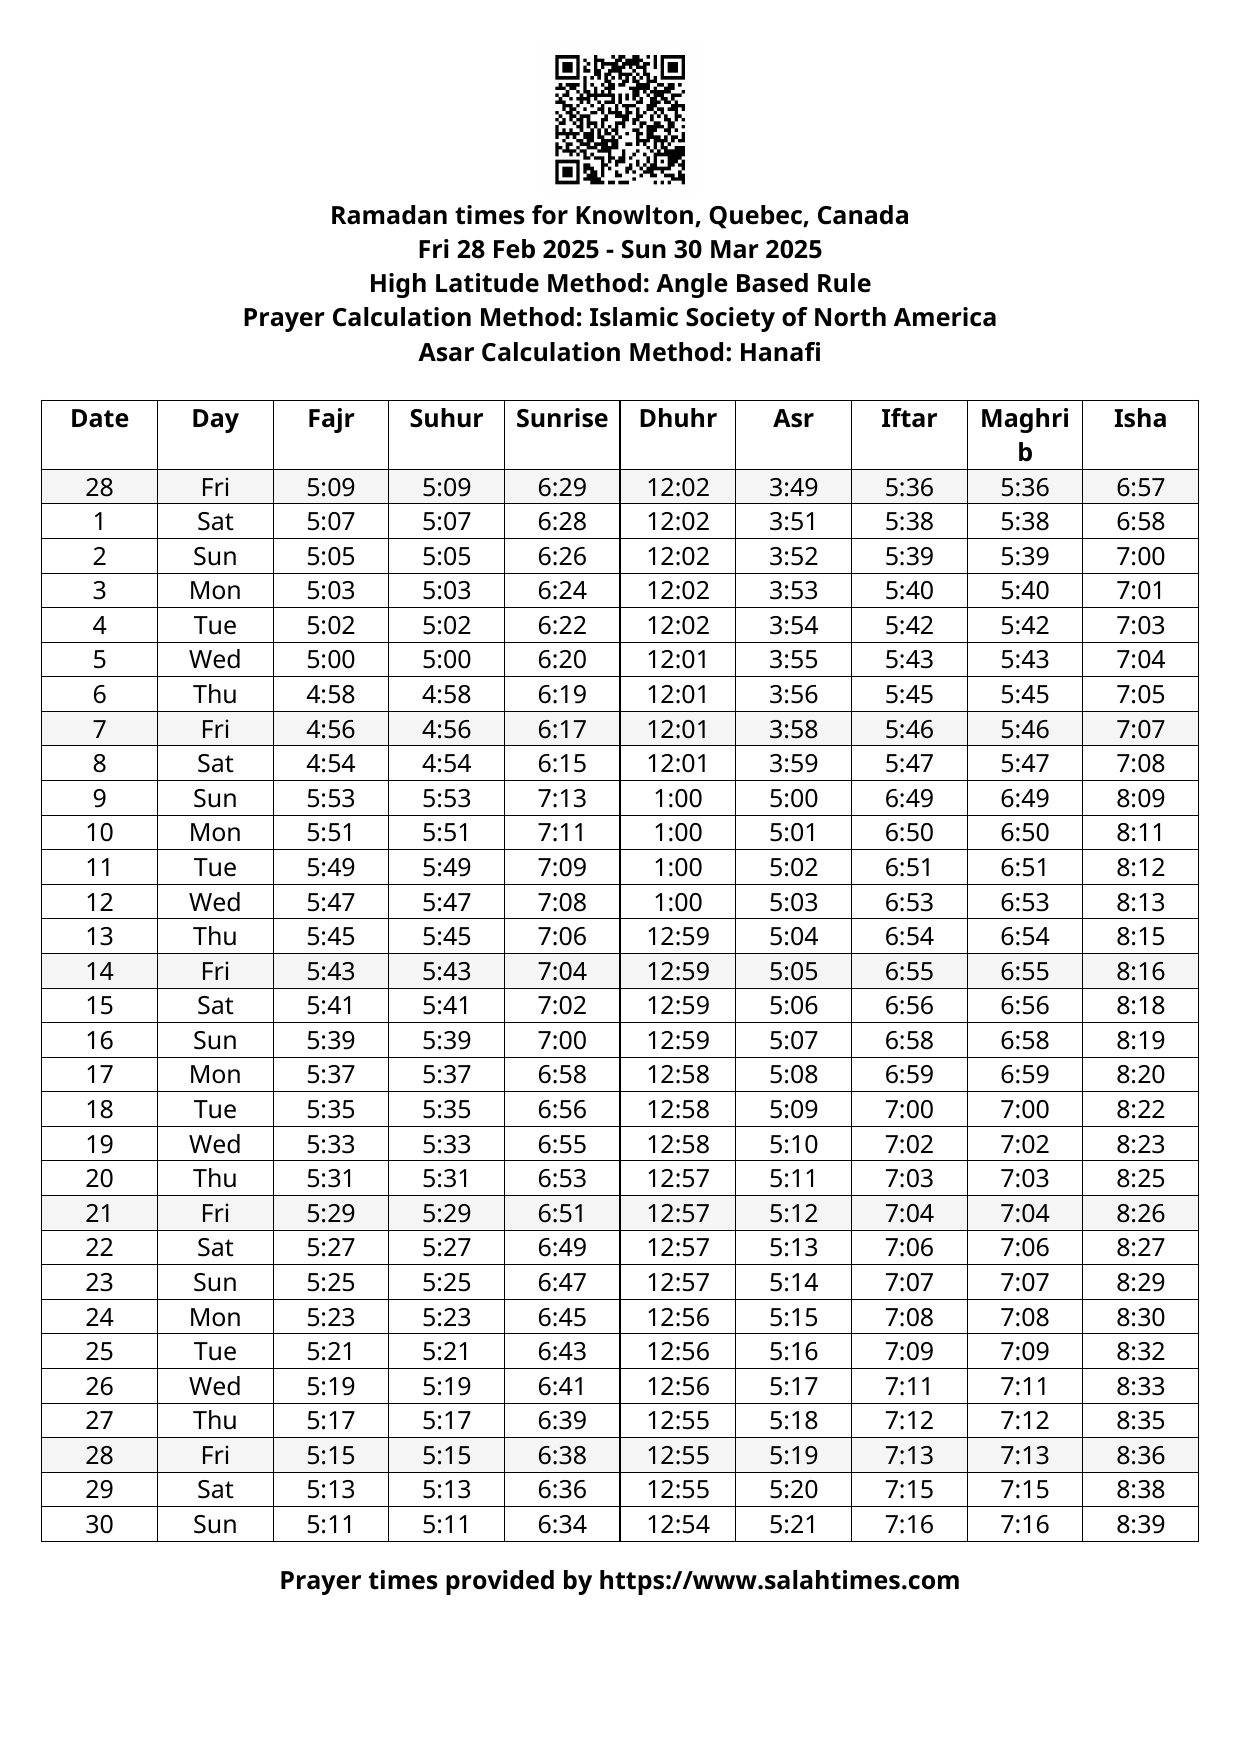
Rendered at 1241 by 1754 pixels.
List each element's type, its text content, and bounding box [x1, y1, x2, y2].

table_cell 12:02 [621, 539, 735, 572]
table_cell 6:58 [505, 1058, 619, 1091]
table_cell 5:45 [968, 677, 1082, 711]
table_cell 5:29 [274, 1196, 388, 1229]
table_cell 7:04 [968, 1196, 1082, 1229]
table_cell 5:03 [389, 574, 504, 607]
table_cell 7:11 [852, 1369, 967, 1402]
table_cell 5:03 [274, 574, 388, 607]
table_cell 12:58 [621, 1127, 735, 1160]
table_cell Wed [158, 885, 273, 918]
table_cell Tue [158, 1334, 273, 1368]
table_cell 5:21 [389, 1334, 504, 1368]
table_cell 6:53 [852, 885, 967, 918]
table_cell 5:27 [274, 1231, 388, 1264]
table_cell Thu [158, 919, 273, 953]
table_cell 8:11 [1083, 816, 1198, 849]
table_cell Fri [158, 1438, 273, 1472]
table_cell 12:57 [621, 1196, 735, 1229]
table_cell 5:35 [389, 1092, 504, 1126]
table_cell 6:34 [505, 1507, 619, 1541]
table_cell 7:06 [505, 919, 619, 953]
table_cell Wed [158, 1127, 273, 1160]
table_cell 5:13 [736, 1231, 851, 1264]
table_cell 7:11 [505, 816, 619, 849]
table_cell 4:54 [389, 746, 504, 780]
table_cell Thu [158, 1404, 273, 1437]
table_cell 5:14 [736, 1265, 851, 1299]
table_cell 5:11 [736, 1161, 851, 1195]
table_cell 5:39 [389, 1023, 504, 1057]
table_cell 8:36 [1083, 1438, 1198, 1472]
table_cell 7:04 [1083, 643, 1198, 676]
table_cell 7:00 [505, 1023, 619, 1057]
table_cell 5:51 [389, 816, 504, 849]
table_cell 6:51 [852, 850, 967, 884]
table_cell 5:38 [968, 504, 1082, 538]
table_cell 5:00 [736, 781, 851, 814]
table_cell Sun [158, 539, 273, 572]
table_cell 5:43 [852, 643, 967, 676]
table_cell 12:58 [621, 1092, 735, 1126]
table_cell 27 [42, 1404, 157, 1437]
table_cell 4:56 [389, 712, 504, 745]
table_cell 5:39 [274, 1023, 388, 1057]
table_cell 5:46 [852, 712, 967, 745]
table_cell 1:00 [621, 885, 735, 918]
table_cell 10 [42, 816, 157, 849]
table_cell 5:16 [736, 1334, 851, 1368]
table_cell 8:22 [1083, 1092, 1198, 1126]
text High Latitude Method: Angle Based Rule [42, 266, 1198, 300]
table_cell 5:11 [389, 1507, 504, 1541]
table_cell 6:24 [505, 574, 619, 607]
table_cell 5:17 [274, 1404, 388, 1437]
table_cell 8:33 [1083, 1369, 1198, 1402]
table_header Day [158, 401, 273, 469]
table_cell 7:09 [505, 850, 619, 884]
table_cell 5:18 [736, 1404, 851, 1437]
table_cell Mon [158, 816, 273, 849]
table_cell 3:59 [736, 746, 851, 780]
table_cell 7:15 [968, 1473, 1082, 1506]
table_cell 12 [42, 885, 157, 918]
table_cell 7:08 [852, 1300, 967, 1333]
table_cell 5:15 [389, 1438, 504, 1472]
table_cell 5:39 [852, 539, 967, 572]
table_cell 24 [42, 1300, 157, 1333]
table_cell 5:31 [389, 1161, 504, 1195]
table_cell 7:02 [852, 1127, 967, 1160]
table_cell 5:08 [736, 1058, 851, 1091]
table_cell 6:17 [505, 712, 619, 745]
table_cell 7:07 [1083, 712, 1198, 745]
table_cell 5:17 [736, 1369, 851, 1402]
table_cell 6:56 [852, 989, 967, 1022]
table_cell 8:25 [1083, 1161, 1198, 1195]
table_cell 5:07 [389, 504, 504, 538]
table_cell 4:56 [274, 712, 388, 745]
text Fri 28 Feb 2025 - Sun 30 Mar 2025 [42, 232, 1198, 266]
table_cell 19 [42, 1127, 157, 1160]
table_cell 16 [42, 1023, 157, 1057]
table_cell 5:15 [736, 1300, 851, 1333]
table_cell Tue [158, 608, 273, 642]
table_header Dhuhr [621, 401, 735, 469]
table_cell 6:20 [505, 643, 619, 676]
table_cell 12:55 [621, 1404, 735, 1437]
table_cell 12:01 [621, 677, 735, 711]
table_cell 12:02 [621, 608, 735, 642]
table_cell 7:12 [852, 1404, 967, 1437]
table_cell 8:38 [1083, 1473, 1198, 1506]
table_header Sunrise [505, 401, 619, 469]
table_cell 5:37 [274, 1058, 388, 1091]
table_cell 3:55 [736, 643, 851, 676]
table_cell 7:04 [852, 1196, 967, 1229]
table_cell 23 [42, 1265, 157, 1299]
table_cell 12:59 [621, 919, 735, 953]
table_cell 6:58 [852, 1023, 967, 1057]
table_cell 6:59 [968, 1058, 1082, 1091]
table_cell 5:05 [274, 539, 388, 572]
table_cell 7:08 [968, 1300, 1082, 1333]
table_cell 5:20 [736, 1473, 851, 1506]
table_cell 5:03 [736, 885, 851, 918]
table_cell 5:09 [736, 1092, 851, 1126]
table_cell Sun [158, 1023, 273, 1057]
table_cell 8:35 [1083, 1404, 1198, 1437]
table_cell 5:42 [852, 608, 967, 642]
table_cell 5:05 [736, 954, 851, 987]
table_header Asr [736, 401, 851, 469]
table_cell 30 [42, 1507, 157, 1541]
table_cell 5:07 [274, 504, 388, 538]
table_cell 5:38 [852, 504, 967, 538]
table_cell 5:06 [736, 989, 851, 1022]
table_cell 12:01 [621, 712, 735, 745]
table_cell 6:19 [505, 677, 619, 711]
table_cell 5:47 [852, 746, 967, 780]
table_cell 6:49 [505, 1231, 619, 1264]
table_cell 5:01 [736, 816, 851, 849]
table_cell 6:57 [1083, 470, 1198, 503]
table_cell 5:31 [274, 1161, 388, 1195]
table_cell 12:59 [621, 1023, 735, 1057]
table_cell 15 [42, 989, 157, 1022]
table_cell 7:08 [1083, 746, 1198, 780]
table_cell 7:00 [852, 1092, 967, 1126]
table_cell Sat [158, 504, 273, 538]
table_cell 6:49 [852, 781, 967, 814]
table_cell 12:02 [621, 504, 735, 538]
table_cell Sun [158, 1507, 273, 1541]
table_cell 5:21 [274, 1334, 388, 1368]
table_cell 7:04 [505, 954, 619, 987]
table_cell 5:13 [274, 1473, 388, 1506]
table_cell Fri [158, 712, 273, 745]
table_cell 5:12 [736, 1196, 851, 1229]
table_cell 12:54 [621, 1507, 735, 1541]
table_cell 5:40 [852, 574, 967, 607]
table_cell 6:15 [505, 746, 619, 780]
table_cell 9 [42, 781, 157, 814]
table_cell 21 [42, 1196, 157, 1229]
table_cell 5:25 [274, 1265, 388, 1299]
table_cell 25 [42, 1334, 157, 1368]
picture [542, 41, 699, 198]
table_cell 5:45 [274, 919, 388, 953]
text Asar Calculation Method: Hanafi [42, 334, 1198, 368]
table_cell 6:28 [505, 504, 619, 538]
table_cell 7 [42, 712, 157, 745]
table_cell 3:56 [736, 677, 851, 711]
table_cell 5:35 [274, 1092, 388, 1126]
table_cell 8:18 [1083, 989, 1198, 1022]
table_cell 5:33 [389, 1127, 504, 1160]
table_cell Mon [158, 1300, 273, 1333]
table_cell 5:27 [389, 1231, 504, 1264]
table_cell 5:02 [274, 608, 388, 642]
table_cell 8:12 [1083, 850, 1198, 884]
table_cell 7:16 [852, 1507, 967, 1541]
table_cell 5:43 [389, 954, 504, 987]
table_header Fajr [274, 401, 388, 469]
table_cell 5:40 [968, 574, 1082, 607]
table_cell Mon [158, 1058, 273, 1091]
table_cell 7:06 [968, 1231, 1082, 1264]
table_cell 5:00 [274, 643, 388, 676]
table_cell 5:47 [968, 746, 1082, 780]
table_cell 12:55 [621, 1438, 735, 1472]
table_cell 6:29 [505, 470, 619, 503]
table_cell 5:46 [968, 712, 1082, 745]
table_cell 8:30 [1083, 1300, 1198, 1333]
table_cell 5:36 [852, 470, 967, 503]
table_cell 12:02 [621, 470, 735, 503]
table_cell 17 [42, 1058, 157, 1091]
table_cell 3:53 [736, 574, 851, 607]
table_cell 4:58 [389, 677, 504, 711]
table_cell 7:03 [852, 1161, 967, 1195]
table_cell 5:17 [389, 1404, 504, 1437]
table_cell 6:51 [968, 850, 1082, 884]
table_cell 5:37 [389, 1058, 504, 1091]
table_cell 5:53 [389, 781, 504, 814]
table_cell 8:26 [1083, 1196, 1198, 1229]
table_cell 8:16 [1083, 954, 1198, 987]
table_cell 5:53 [274, 781, 388, 814]
table_cell 5:45 [852, 677, 967, 711]
table_cell 8:27 [1083, 1231, 1198, 1264]
table_cell 8:29 [1083, 1265, 1198, 1299]
table_cell 3:49 [736, 470, 851, 503]
table_cell Sat [158, 989, 273, 1022]
table_cell 7:05 [1083, 677, 1198, 711]
table_cell 7:16 [968, 1507, 1082, 1541]
table_cell 7:15 [852, 1473, 967, 1506]
table_cell 5:47 [389, 885, 504, 918]
table_cell 6:41 [505, 1369, 619, 1402]
table_cell 1:00 [621, 850, 735, 884]
table_cell 12:57 [621, 1265, 735, 1299]
table_cell 7:06 [852, 1231, 967, 1264]
table_cell 6:56 [505, 1092, 619, 1126]
table_cell Sat [158, 1473, 273, 1506]
table_cell Thu [158, 1161, 273, 1195]
table_cell 7:00 [968, 1092, 1082, 1126]
table_cell 6:38 [505, 1438, 619, 1472]
table_cell 5:42 [968, 608, 1082, 642]
table_cell 7:07 [852, 1265, 967, 1299]
table_cell 5:49 [274, 850, 388, 884]
table_cell 7:13 [852, 1438, 967, 1472]
table_cell 7:02 [968, 1127, 1082, 1160]
table_cell Mon [158, 574, 273, 607]
table_cell 6:55 [852, 954, 967, 987]
table_cell 6:59 [852, 1058, 967, 1091]
table_cell 5:19 [389, 1369, 504, 1402]
table_cell 6:39 [505, 1404, 619, 1437]
table_cell 8 [42, 746, 157, 780]
table_cell 5:41 [274, 989, 388, 1022]
table_cell 28 [42, 1438, 157, 1472]
table_cell 7:13 [505, 781, 619, 814]
table_cell 5:09 [389, 470, 504, 503]
table_cell 8:20 [1083, 1058, 1198, 1091]
table_cell 12:57 [621, 1231, 735, 1264]
table_cell 5:13 [389, 1473, 504, 1506]
table_header Date [42, 401, 157, 469]
table_cell Wed [158, 1369, 273, 1402]
table_cell 8:09 [1083, 781, 1198, 814]
table_cell 6:50 [968, 816, 1082, 849]
table_cell 3:58 [736, 712, 851, 745]
table_cell 5:19 [274, 1369, 388, 1402]
table_cell 4:58 [274, 677, 388, 711]
text Prayer times provided by https://www.salahtimes.com [42, 1563, 1198, 1597]
table_cell 5:19 [736, 1438, 851, 1472]
table_cell 6:43 [505, 1334, 619, 1368]
table_cell 6:53 [505, 1161, 619, 1195]
text Ramadan times for Knowlton, Quebec, Canada [42, 198, 1198, 232]
table_cell 28 [42, 470, 157, 503]
table_cell 5 [42, 643, 157, 676]
table_cell 6:26 [505, 539, 619, 572]
table_cell 7:03 [968, 1161, 1082, 1195]
table_cell 7:02 [505, 989, 619, 1022]
table_cell Sat [158, 746, 273, 780]
table_cell 6:58 [968, 1023, 1082, 1057]
table_cell 1:00 [621, 781, 735, 814]
table_cell 1 [42, 504, 157, 538]
table_cell 6:50 [852, 816, 967, 849]
table_cell 5:05 [389, 539, 504, 572]
table_cell 6:56 [968, 989, 1082, 1022]
table_cell 7:03 [1083, 608, 1198, 642]
table_cell 12:58 [621, 1058, 735, 1091]
table_cell 6:36 [505, 1473, 619, 1506]
table_cell 5:25 [389, 1265, 504, 1299]
table_cell 5:33 [274, 1127, 388, 1160]
table_header Suhur [389, 401, 504, 469]
table_cell 5:11 [274, 1507, 388, 1541]
table_header Iftar [852, 401, 967, 469]
table_cell 5:02 [736, 850, 851, 884]
table_cell 12:01 [621, 746, 735, 780]
table_cell 26 [42, 1369, 157, 1402]
table_cell 13 [42, 919, 157, 953]
table_cell 8:39 [1083, 1507, 1198, 1541]
table_cell 8:15 [1083, 919, 1198, 953]
table_cell 3:51 [736, 504, 851, 538]
table_cell 6:58 [1083, 504, 1198, 538]
table_cell 6:22 [505, 608, 619, 642]
table_cell 12:56 [621, 1300, 735, 1333]
table_cell 5:39 [968, 539, 1082, 572]
table_cell 7:13 [968, 1438, 1082, 1472]
table_cell 4:54 [274, 746, 388, 780]
table_cell 7:11 [968, 1369, 1082, 1402]
table_cell 7:09 [852, 1334, 967, 1368]
table_cell 5:02 [389, 608, 504, 642]
table_cell 5:10 [736, 1127, 851, 1160]
table_cell 5:43 [968, 643, 1082, 676]
table_header Isha [1083, 401, 1198, 469]
table_cell Sat [158, 1231, 273, 1264]
table_cell 6:51 [505, 1196, 619, 1229]
table_cell 7:07 [968, 1265, 1082, 1299]
table_cell 5:47 [274, 885, 388, 918]
table_cell 5:23 [389, 1300, 504, 1333]
table_cell 5:15 [274, 1438, 388, 1472]
table_cell Thu [158, 677, 273, 711]
table_cell 22 [42, 1231, 157, 1264]
table_cell 12:56 [621, 1369, 735, 1402]
table_cell 6:55 [968, 954, 1082, 987]
table_cell Tue [158, 850, 273, 884]
table_cell 8:13 [1083, 885, 1198, 918]
table_cell 12:59 [621, 989, 735, 1022]
table_cell 8:19 [1083, 1023, 1198, 1057]
table_cell 8:32 [1083, 1334, 1198, 1368]
table_cell 6 [42, 677, 157, 711]
table_cell 5:00 [389, 643, 504, 676]
table_cell 5:49 [389, 850, 504, 884]
text Prayer Calculation Method: Islamic Society of North America [42, 300, 1198, 334]
table_cell Fri [158, 470, 273, 503]
table_cell 5:29 [389, 1196, 504, 1229]
table_cell 12:55 [621, 1473, 735, 1506]
table_cell 3 [42, 574, 157, 607]
table_header Maghrib [968, 401, 1082, 469]
table_cell 12:59 [621, 954, 735, 987]
table_cell 5:45 [389, 919, 504, 953]
table_cell 4 [42, 608, 157, 642]
table_cell 12:57 [621, 1161, 735, 1195]
table_cell 6:55 [505, 1127, 619, 1160]
table_cell 5:09 [274, 470, 388, 503]
table_cell 5:04 [736, 919, 851, 953]
table_cell 3:54 [736, 608, 851, 642]
table_cell 14 [42, 954, 157, 987]
table_cell 7:09 [968, 1334, 1082, 1368]
table_cell 5:43 [274, 954, 388, 987]
table_cell 5:51 [274, 816, 388, 849]
table_cell 12:02 [621, 574, 735, 607]
table_cell 2 [42, 539, 157, 572]
table_cell 5:23 [274, 1300, 388, 1333]
table_cell 5:07 [736, 1023, 851, 1057]
table_cell 1:00 [621, 816, 735, 849]
table_cell 7:12 [968, 1404, 1082, 1437]
table_cell 29 [42, 1473, 157, 1506]
table_cell Wed [158, 643, 273, 676]
table_cell Tue [158, 1092, 273, 1126]
table_cell 8:23 [1083, 1127, 1198, 1160]
table_cell Sun [158, 781, 273, 814]
table_cell 11 [42, 850, 157, 884]
table_cell 6:47 [505, 1265, 619, 1299]
table_cell 6:45 [505, 1300, 619, 1333]
table_cell 5:21 [736, 1507, 851, 1541]
table_cell 18 [42, 1092, 157, 1126]
table_cell 12:01 [621, 643, 735, 676]
table_cell 6:53 [968, 885, 1082, 918]
table_cell 6:54 [852, 919, 967, 953]
table_cell Sun [158, 1265, 273, 1299]
table_cell 12:56 [621, 1334, 735, 1368]
table_cell 20 [42, 1161, 157, 1195]
table_cell 6:54 [968, 919, 1082, 953]
table_cell 6:49 [968, 781, 1082, 814]
table_cell 7:00 [1083, 539, 1198, 572]
table_cell 7:01 [1083, 574, 1198, 607]
table_cell 3:52 [736, 539, 851, 572]
table_cell Fri [158, 954, 273, 987]
table_cell Fri [158, 1196, 273, 1229]
table_cell 5:41 [389, 989, 504, 1022]
table_cell 5:36 [968, 470, 1082, 503]
table_cell 7:08 [505, 885, 619, 918]
